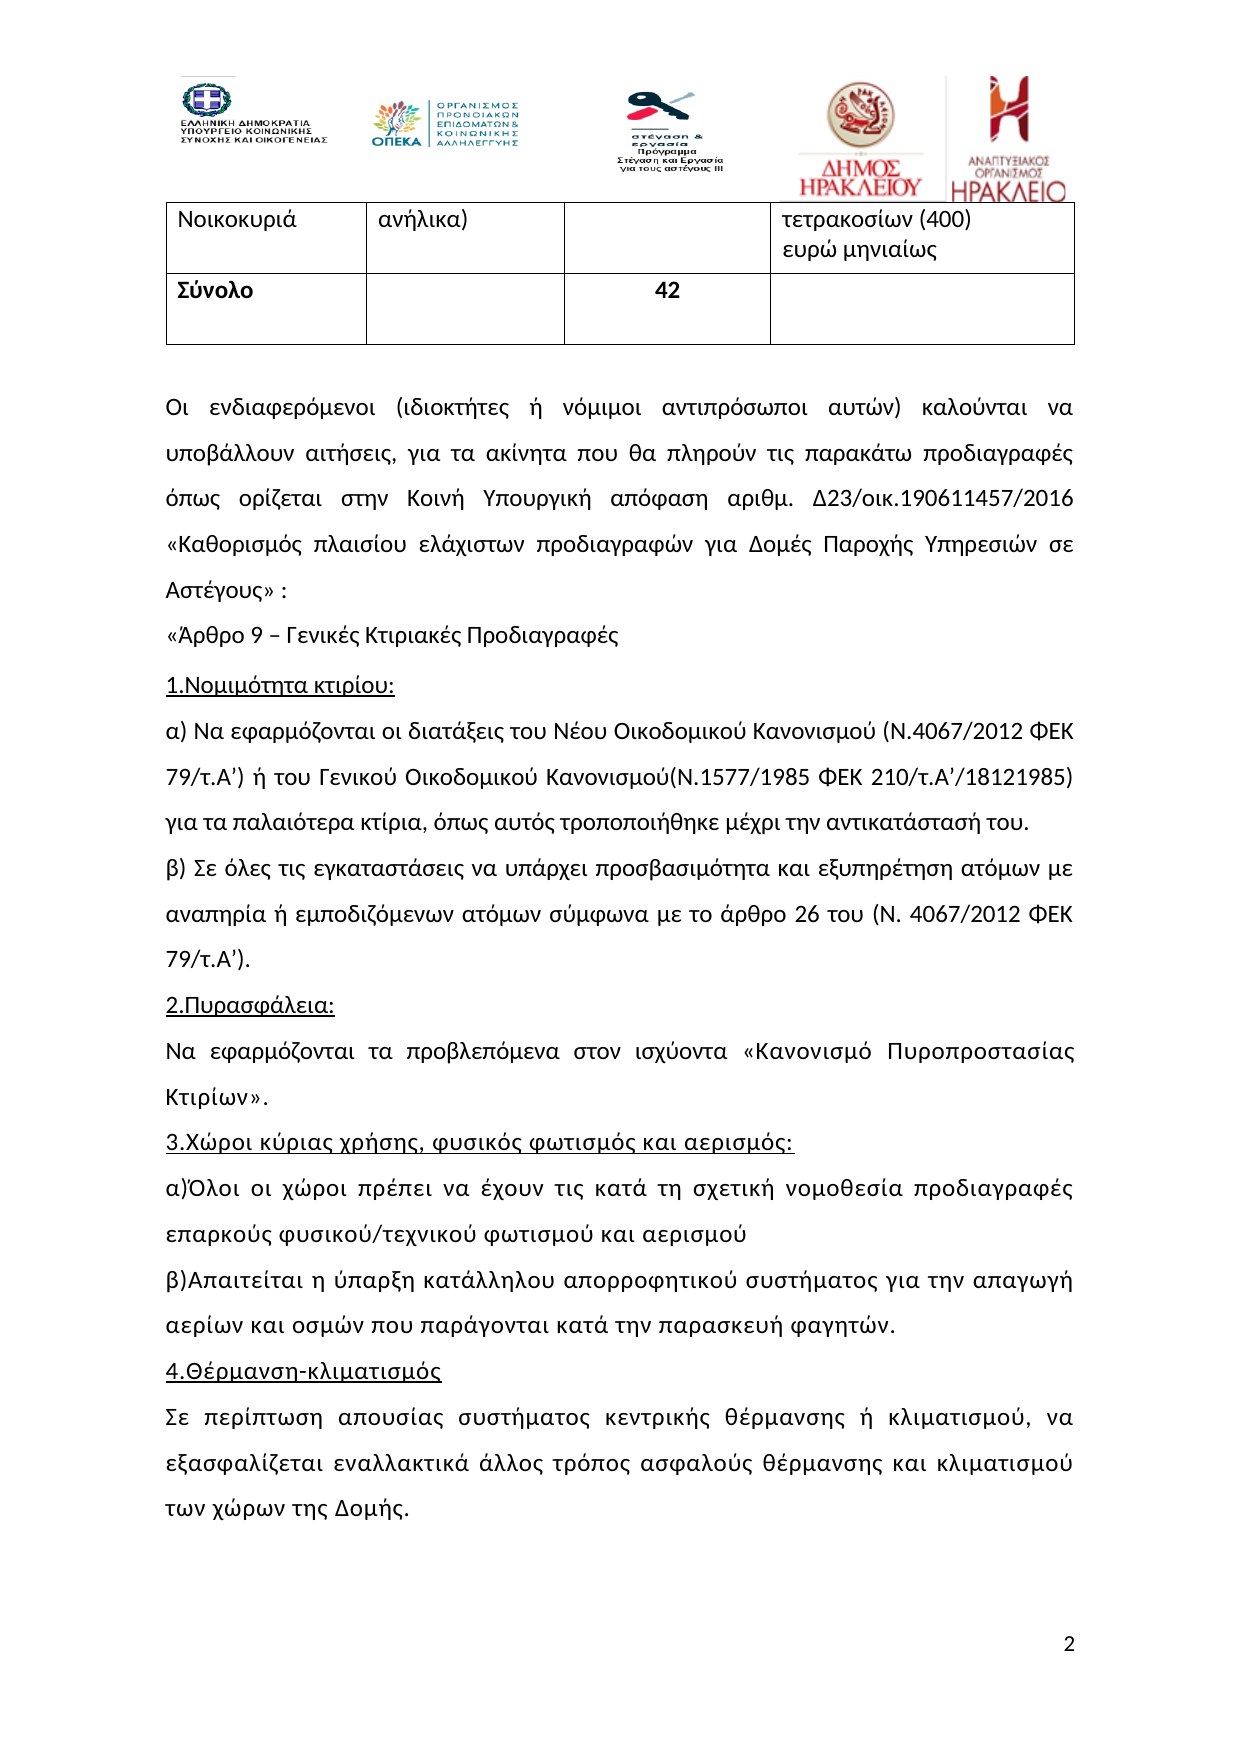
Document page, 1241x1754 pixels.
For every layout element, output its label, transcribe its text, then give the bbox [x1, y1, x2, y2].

text β)Απαιτείται η ύπαρξη κατάλληλου απορροφητικού συστήματος για την απαγωγή αερίων και οσμών που παράγονται κατά την παρασκευή φαγητών. [165, 1264, 1075, 1340]
text Να εφαρμόζονται τα προβλεπόμενα στον ισχύοντα «Κανονισμό Πυροπροστασίας Κτιρίων». [165, 1035, 1075, 1111]
table_cell Πενταμελή Νοικοκυριά [167, 203, 366, 273]
table_cell 42 [565, 274, 770, 344]
text 3.Χώροι κύριας χρήσης, φυσικός φωτισμός και αερισμός: [165, 1127, 1075, 1157]
table_cell 10 [565, 203, 770, 273]
table_cell 2 (ενήλικες με 3 ανήλικα) [367, 203, 564, 273]
text 4.Θέρμανση-κλιματισμός [165, 1355, 1075, 1386]
text α) Να εφαρμόζονται οι διατάξεις του Νέου Οικοδομικού Κανονισμού (Ν.4067/2012 ΦΕΚ 79/τ.Α’) ή του Γενικού Οικοδομικού Κανονισμού(Ν.1577/1985 ΦΕΚ 210/τ.Α’/18121985) για τα παλαιότερα κτίρια, όπως αυτός τροποποιήθηκε μέχρι την αντικατάστασή του. [165, 715, 1075, 837]
table_cell [367, 274, 564, 344]
text Σε περίπτωση απουσίας συστήματος κεντρικής θέρμανσης ή κλιματισμού, να εξασφαλίζεται εναλλακτικά άλλος τρόπος ασφαλούς θέρμανσης και κλιματισμού των χώρων της Δομής. [165, 1401, 1075, 1523]
text β) Σε όλες τις εγκαταστάσεις να υπάρχει προσβασιμότητα και εξυπηρέτηση ατόμων με αναπηρία ή εμποδιζόμενων ατόμων σύμφωνα με το άρθρο 26 του (Ν. 4067/2012 ΦΕΚ 79/τ.Α’). [165, 852, 1075, 974]
text «Άρθρο 9 – Γενικές Κτιριακές Προδιαγραφές [165, 620, 1075, 650]
table_cell Σύνολο [167, 274, 366, 344]
table_cell Έως του ποσού των τετρακοσίων (400) ευρώ μηνιαίως [771, 203, 1074, 273]
text Οι ενδιαφερόμενοι (ιδιοκτήτες ή νόμιμοι αντιπρόσωποι αυτών) καλούνται να υποβάλλουν αιτήσεις, για τα ακίνητα που θα πληρούν τις παρακάτω προδιαγραφές όπως ορίζεται στην Κοινή Υπουργική απόφαση αριθμ. Δ23/οικ.190611457/2016 «Καθορισμός πλαισίου ελάχιστων προδιαγραφών για Δομές Παροχής Υπηρεσιών σε Αστέγους» : [165, 391, 1075, 604]
text 1.Νομιμότητα κτιρίου: [165, 669, 1075, 700]
table_cell [771, 274, 1074, 344]
text 2.Πυρασφάλεια: [165, 989, 1075, 1020]
text α)Όλοι οι χώροι πρέπει να έχουν τις κατά τη σχετική νομοθεσία προδιαγραφές επαρκούς φυσικού/τεχνικού φωτισμού και αερισμού [165, 1172, 1075, 1248]
picture [165, 75, 778, 202]
